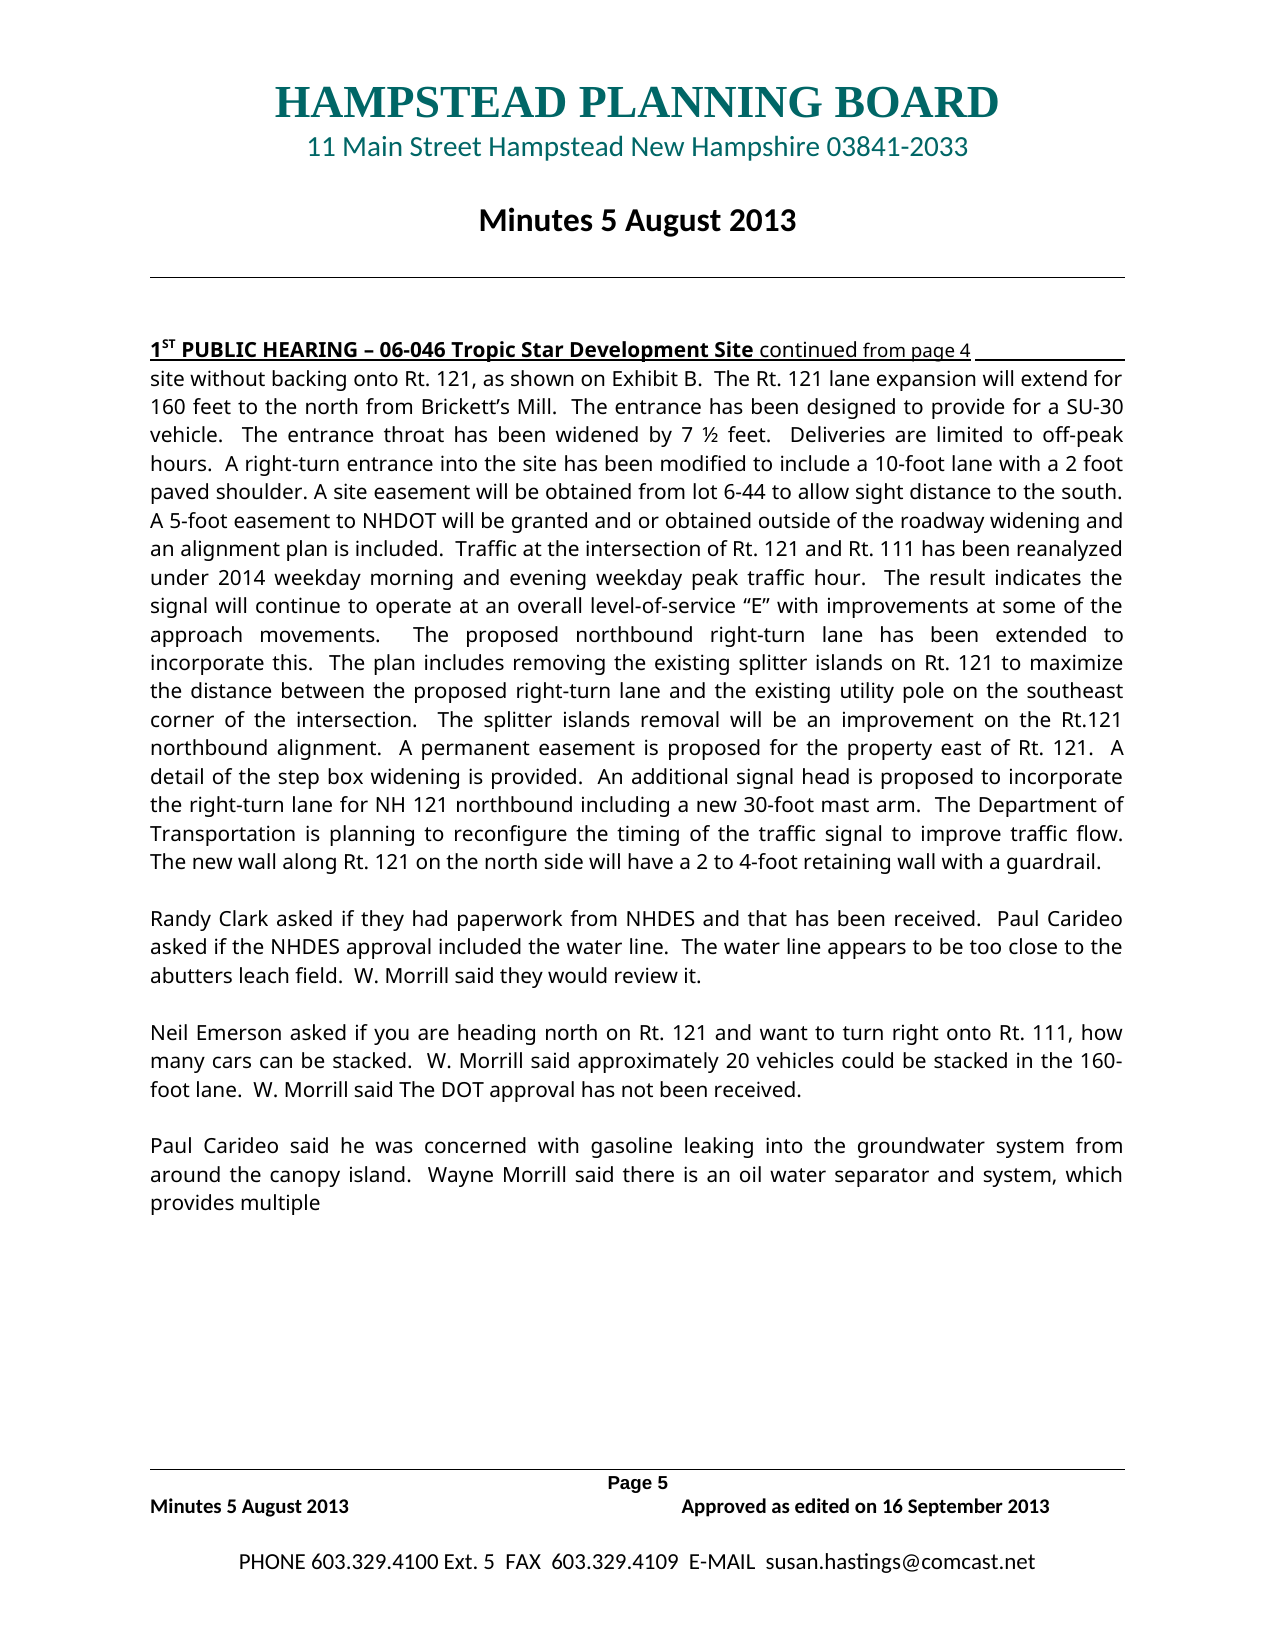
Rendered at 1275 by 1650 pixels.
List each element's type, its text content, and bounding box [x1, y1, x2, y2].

text Randy Clark asked if they had paperwork from NHDES and that has been received. Paul Carideo asked if the NHDES approval included the water line. The water line appears to be too close to the abutters leach field. W. Morrill said they would review it. [150, 904, 1125, 989]
text Paul Carideo said he was concerned with gasoline leaking into the groundwater system from around the canopy island. Wayne Morrill said there is an oil water separator and system, which provides multiple [150, 1132, 1125, 1217]
text 1ST PUBLIC HEARING – 06-046 Tropic Star Development Site continued from page 4 [150, 335, 1125, 364]
text site without backing onto Rt. 121, as shown on Exhibit B. The Rt. 121 lane expansion will extend for 160 feet to the north from Brickett’s Mill. The entrance has been designed to provide for a SU-30 vehicle. The entrance throat has been widened by 7 ½ feet. Deliveries are limited to off-peak hours. A right-turn entrance into the site has been modified to include a 10-foot lane with a 2 foot paved shoulder. A site easement will be obtained from lot 6-44 to allow sight distance to the south. A 5-foot easement to NHDOT will be granted and or obtained outside of the roadway widening and an alignment plan is included. Traffic at the intersection of Rt. 121 and Rt. 111 has been reanalyzed under 2014 weekday morning and evening weekday peak traffic hour. The result indicates the signal will continue to operate at an overall level-of-service “E” with improvements at some of the approach movements. The proposed northbound right-turn lane has been extended to incorporate this. The plan includes removing the existing splitter islands on Rt. 121 to maximize the distance between the proposed right-turn lane and the existing utility pole on the southeast corner of the intersection. The splitter islands removal will be an improvement on the Rt.121 northbound alignment. A permanent easement is proposed for the property east of Rt. 121. A detail of the step box widening is provided. An additional signal head is proposed to incorporate the right-turn lane for NH 121 northbound including a new 30-foot mast arm. The Department of Transportation is planning to reconfigure the timing of the traffic signal to improve traffic flow. The new wall along Rt. 121 on the north side will have a 2 to 4-foot retaining wall with a guardrail. [150, 364, 1125, 876]
text Neil Emerson asked if you are heading north on Rt. 121 and want to turn right onto Rt. 111, how many cars can be stacked. W. Morrill said approximately 20 vehicles could be stacked in the 160-foot lane. W. Morrill said The DOT approval has not been received. [150, 1018, 1125, 1103]
